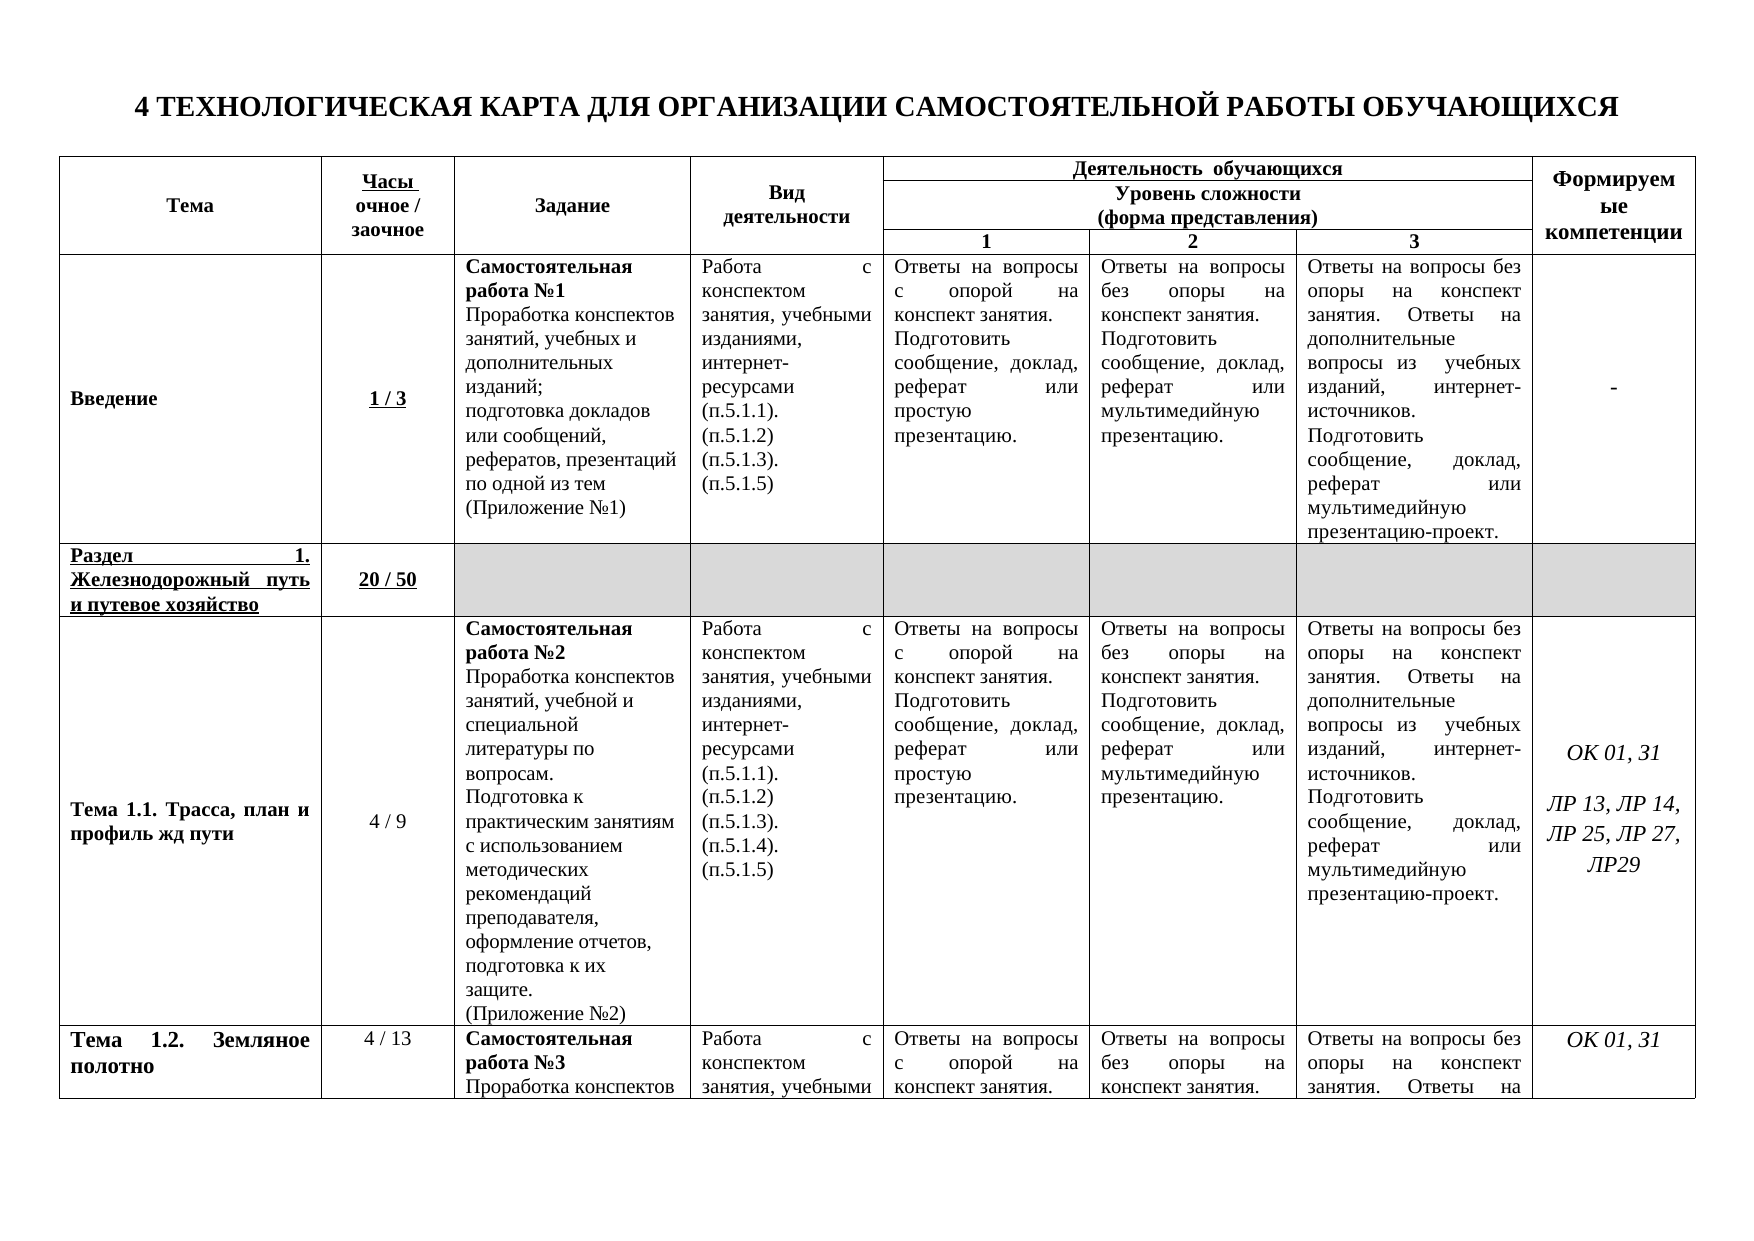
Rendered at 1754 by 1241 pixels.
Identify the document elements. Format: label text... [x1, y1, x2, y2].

table_cell 3 [1297, 230, 1532, 253]
table_cell Введение [60, 255, 321, 543]
table_cell 4 / 13 [322, 1026, 454, 1098]
table_cell [691, 544, 883, 616]
table_cell Ответы на вопросы с опорой на конспект занятия. Подготовить сообщение, доклад, реферат или простую презентацию. [884, 617, 1089, 1025]
table_cell Уровень сложности (форма представления) [884, 181, 1532, 229]
table_cell Работа с конспектом занятия, учебными изданиями, интернет-ресурсами (п.5.1.1). (п.5.1.2) (п.5.1.3). (п.5.1.5) [691, 255, 883, 543]
table_cell Самостоятельная работа №1 Проработка конспектов занятий, учебных и дополнительных изданий; подготовка докладов или сообщений, рефератов, презентаций по одной из тем (Приложение №1) [455, 255, 690, 543]
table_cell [60, 1026, 321, 1098]
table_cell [1533, 1026, 1695, 1098]
table_cell Ответы на вопросы без опоры на конспект занятия. Подготовить сообщение, доклад, реферат или мультимедийную презентацию. [1090, 255, 1296, 543]
table_header Формируемые компетенции [1533, 157, 1695, 253]
table_cell Тема 1.1. Трасса, план и профиль жд пути [60, 617, 321, 1025]
table_cell [455, 544, 690, 616]
table_cell - [1533, 255, 1695, 543]
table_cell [455, 1026, 690, 1098]
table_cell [691, 1026, 883, 1098]
table_header Вид деятельности [691, 157, 883, 253]
table_cell Ответы на вопросы с опорой на конспект занятия. Подготовить сообщение, доклад, реферат или простую презентацию. [884, 255, 1089, 543]
table_cell Работа с конспектом занятия, учебными изданиями, интернет-ресурсами (п.5.1.1). (п.5.1.2) (п.5.1.3). (п.5.1.4). (п.5.1.5) [691, 617, 883, 1025]
table_header Деятельность обучающихся [884, 157, 1532, 180]
table_cell [1297, 544, 1532, 616]
table_cell 4 / 9 [322, 617, 454, 1025]
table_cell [1297, 1026, 1532, 1098]
text 4 ТЕХНОЛОГИЧЕСКАЯ КАРТА ДЛЯ ОРГАНИЗАЦИИ САМОСТОЯТЕЛЬНОЙ РАБОТЫ ОБУЧАЮЩИХСЯ [59, 89, 1695, 122]
table_cell [1090, 544, 1296, 616]
table_cell Ответы на вопросы без опоры на конспект занятия. Подготовить сообщение, доклад, реферат или мультимедийную презентацию. [1090, 617, 1296, 1025]
table_header Задание [455, 157, 690, 253]
table_cell [884, 544, 1089, 616]
table_cell ОК 01, З1 ЛР 13, ЛР 14, ЛР 25, ЛР 27, ЛР29 [1533, 617, 1695, 1025]
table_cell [884, 1026, 1089, 1098]
table_header Тема [60, 157, 321, 253]
table_header Часы очное / заочное [322, 157, 454, 253]
table_cell Самостоятельная работа №2 Проработка конспектов занятий, учебной и специальной литературы по вопросам. Подготовка к практическим занятиям с использованием методических рекомендаций преподавателя, оформление отчетов, подготовка к их защите. (Приложение №2) [455, 617, 690, 1025]
table_cell Раздел 1. Железнодорожный путь и путевое хозяйство [60, 544, 321, 616]
table_cell 2 [1090, 230, 1296, 253]
table_cell 1 [884, 230, 1089, 253]
table_cell 1 / 3 [322, 255, 454, 543]
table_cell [1090, 1026, 1296, 1098]
table_cell [1533, 544, 1695, 616]
table_cell 20 / 50 [322, 544, 454, 616]
